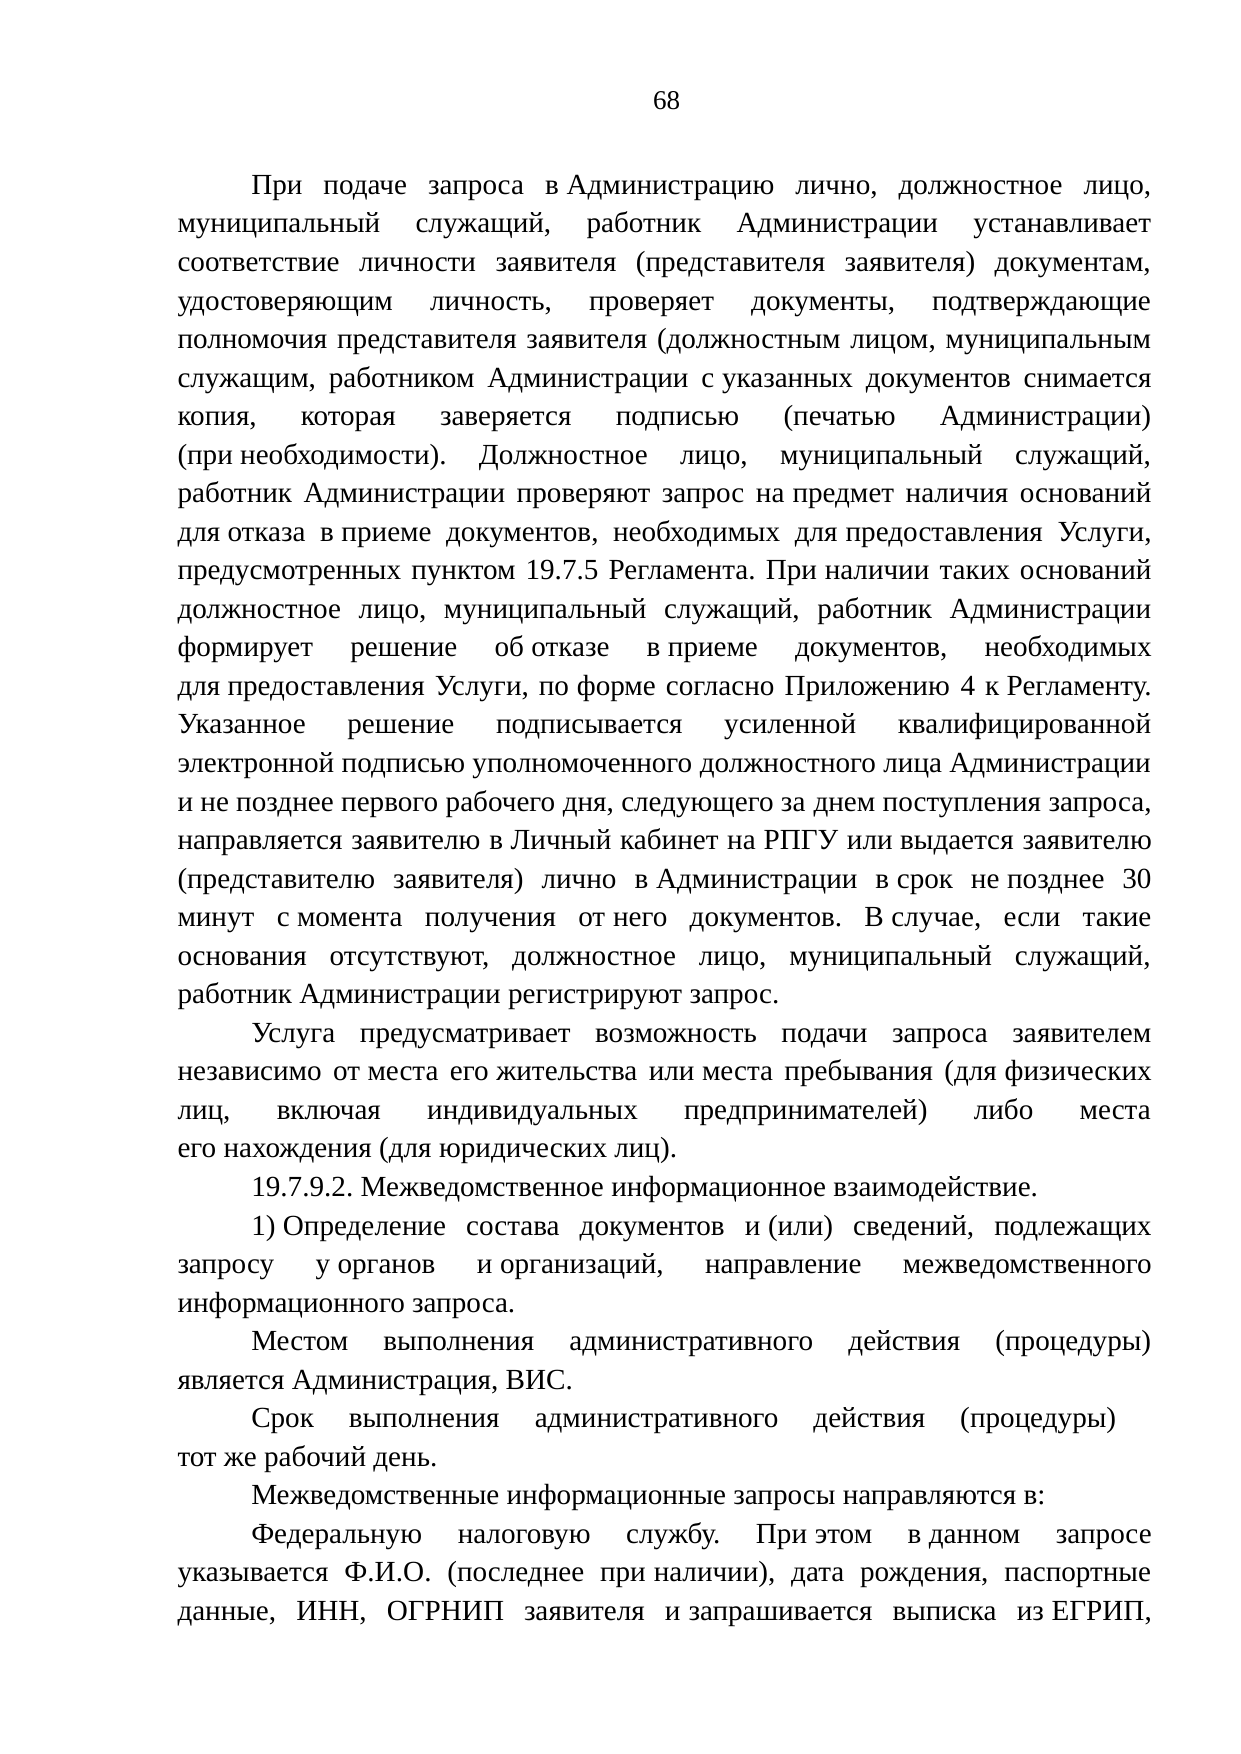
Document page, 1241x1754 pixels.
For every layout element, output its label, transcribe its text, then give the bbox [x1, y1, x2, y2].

text При подаче запроса в Администрацию лично, должностное лицо, муниципальный служащий, работник Администрации устанавливает соответствие личности заявителя (представителя заявителя) документам, удостоверяющим личность, проверяет документы, подтверждающие полномочия представителя заявителя (должностным лицом, муниципальным служащим, работником Администрации с указанных документов снимается копия, которая заверяется подписью (печатью Администрации) (при необходимости). Должностное лицо, муниципальный служащий, работник Администрации проверяют запрос на предмет наличия оснований для отказа в приеме документов, необходимых для предоставления Услуги, предусмотренных пунктом 19.7.5 Регламента. При наличии таких оснований должностное лицо, муниципальный служащий, работник Администрации формирует решение об отказе в приеме документов, необходимых для предоставления Услуги, по форме согласно Приложению 4 к Регламенту. Указанное решение подписывается усиленной квалифицированной электронной подписью уполномоченного должностного лица Администрации и не позднее первого рабочего дня, следующего за днем поступления запроса, направляется заявителю в Личный кабинет на РПГУ или выдается заявителю (представителю заявителя) лично в Администрации в срок не позднее 30 минут с момента получения от него документов. В случае, если такие основания отсутствуют, должностное лицо, муниципальный служащий, работник Администрации регистрируют запрос. [177, 167, 1152, 1010]
text Межведомственные информационные запросы направляются в: [177, 1477, 1152, 1511]
text 1) Определение состава документов и (или) сведений, подлежащих запросу у органов и организаций, направление межведомственного информационного запроса. [177, 1208, 1152, 1318]
text 19.7.9.2. Межведомственное информационное взаимодействие. [177, 1169, 1152, 1203]
text Срок выполнения административного действия (процедуры) тот же рабочий день. [177, 1400, 1152, 1472]
text Местом выполнения административного действия (процедуры) является Администрация, ВИС. [177, 1323, 1152, 1395]
text Услуга предусматривает возможность подачи запроса заявителем независимо от места его жительства или места пребывания (для физических лиц, включая индивидуальных предпринимателей) либо места его нахождения (для юридических лиц). [177, 1015, 1152, 1164]
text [177, 1516, 1152, 1627]
